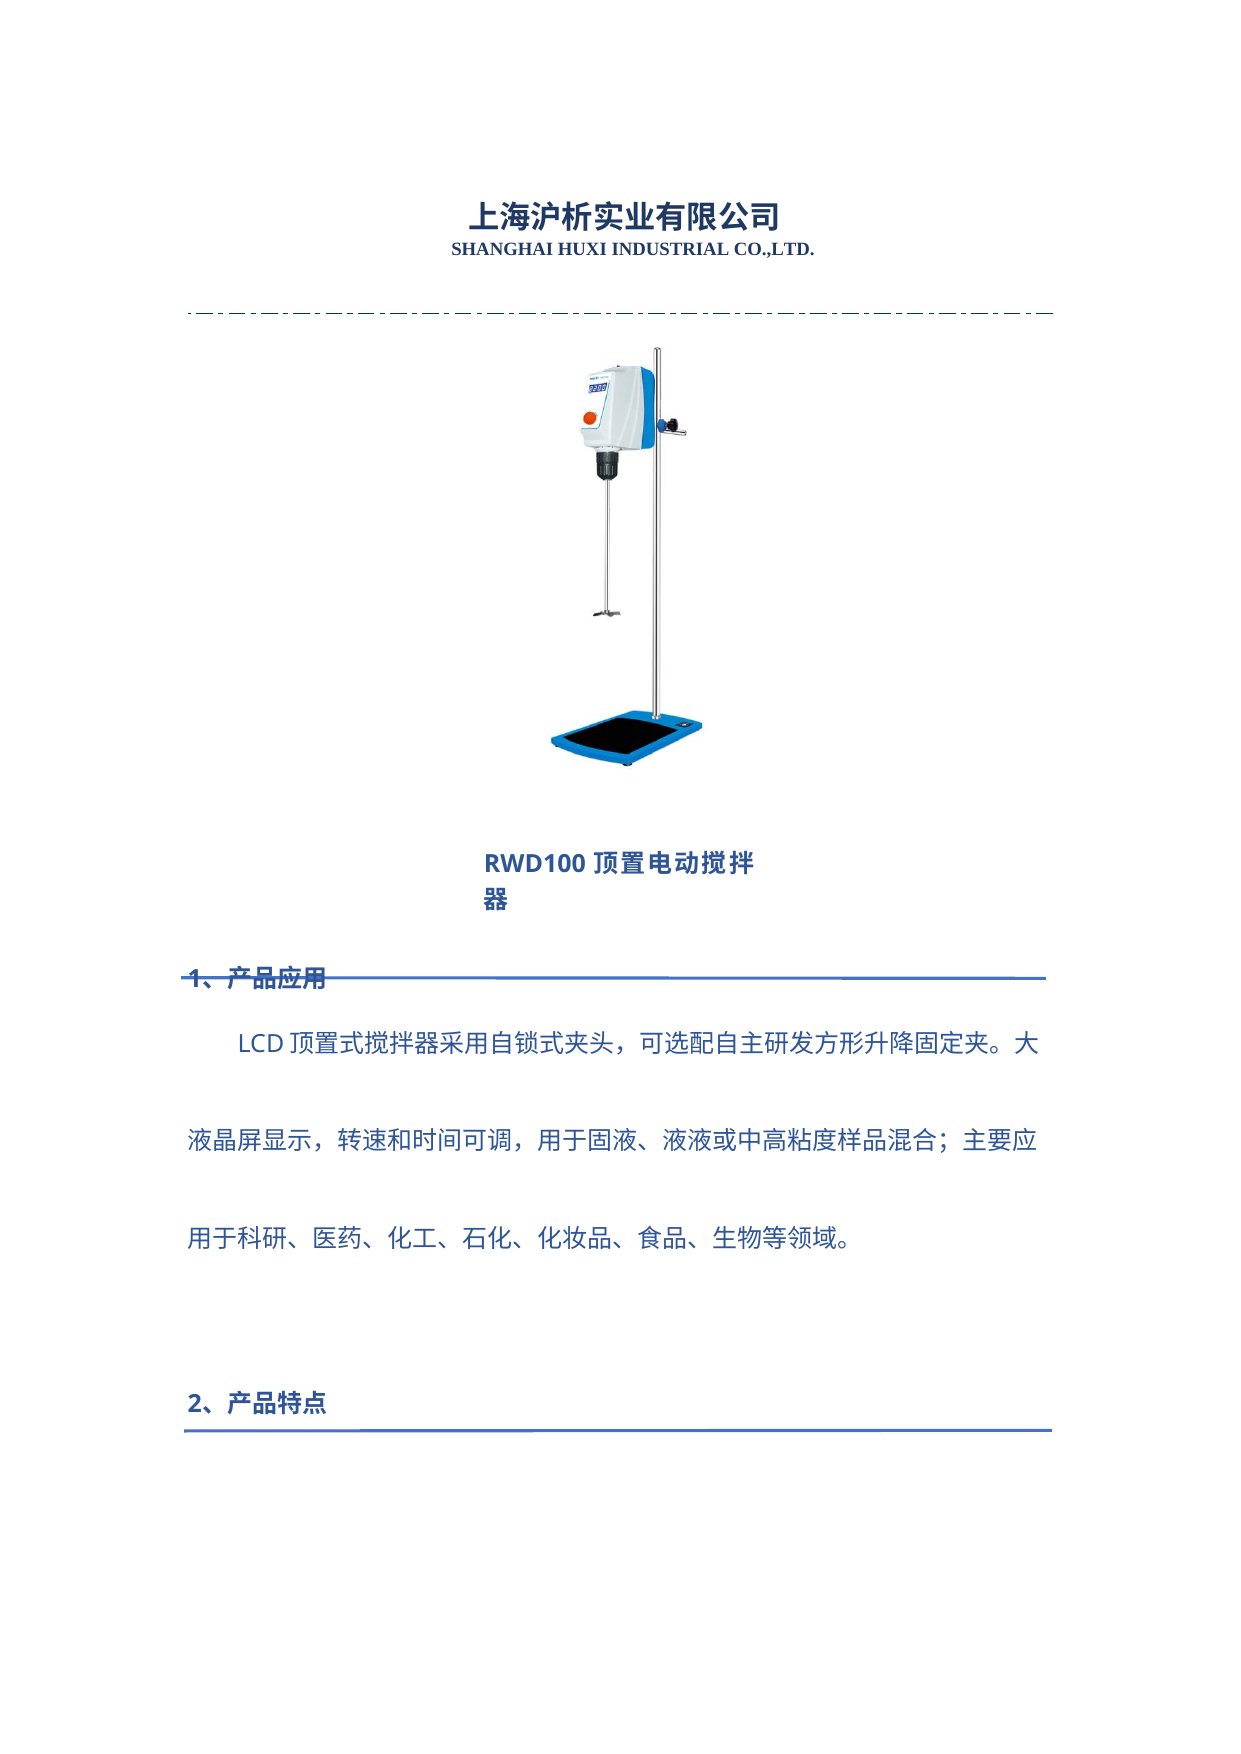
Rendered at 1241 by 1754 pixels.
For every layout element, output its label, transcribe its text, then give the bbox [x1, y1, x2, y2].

text LCD顶置式搅拌器采用自锁式夹头，可选配自主研发方形升降固定夹。大液晶屏显示，转速和时间可调，用于固液、液液或中高粘度样品混合；主要应用于科研、医药、化工、石化、化妆品、食品、生物等领域。 [187, 1009, 1053, 1269]
picture [392, 326, 848, 782]
text 2、产品特点 [187, 1369, 1053, 1434]
text 1、产品应用 [187, 814, 1053, 1009]
